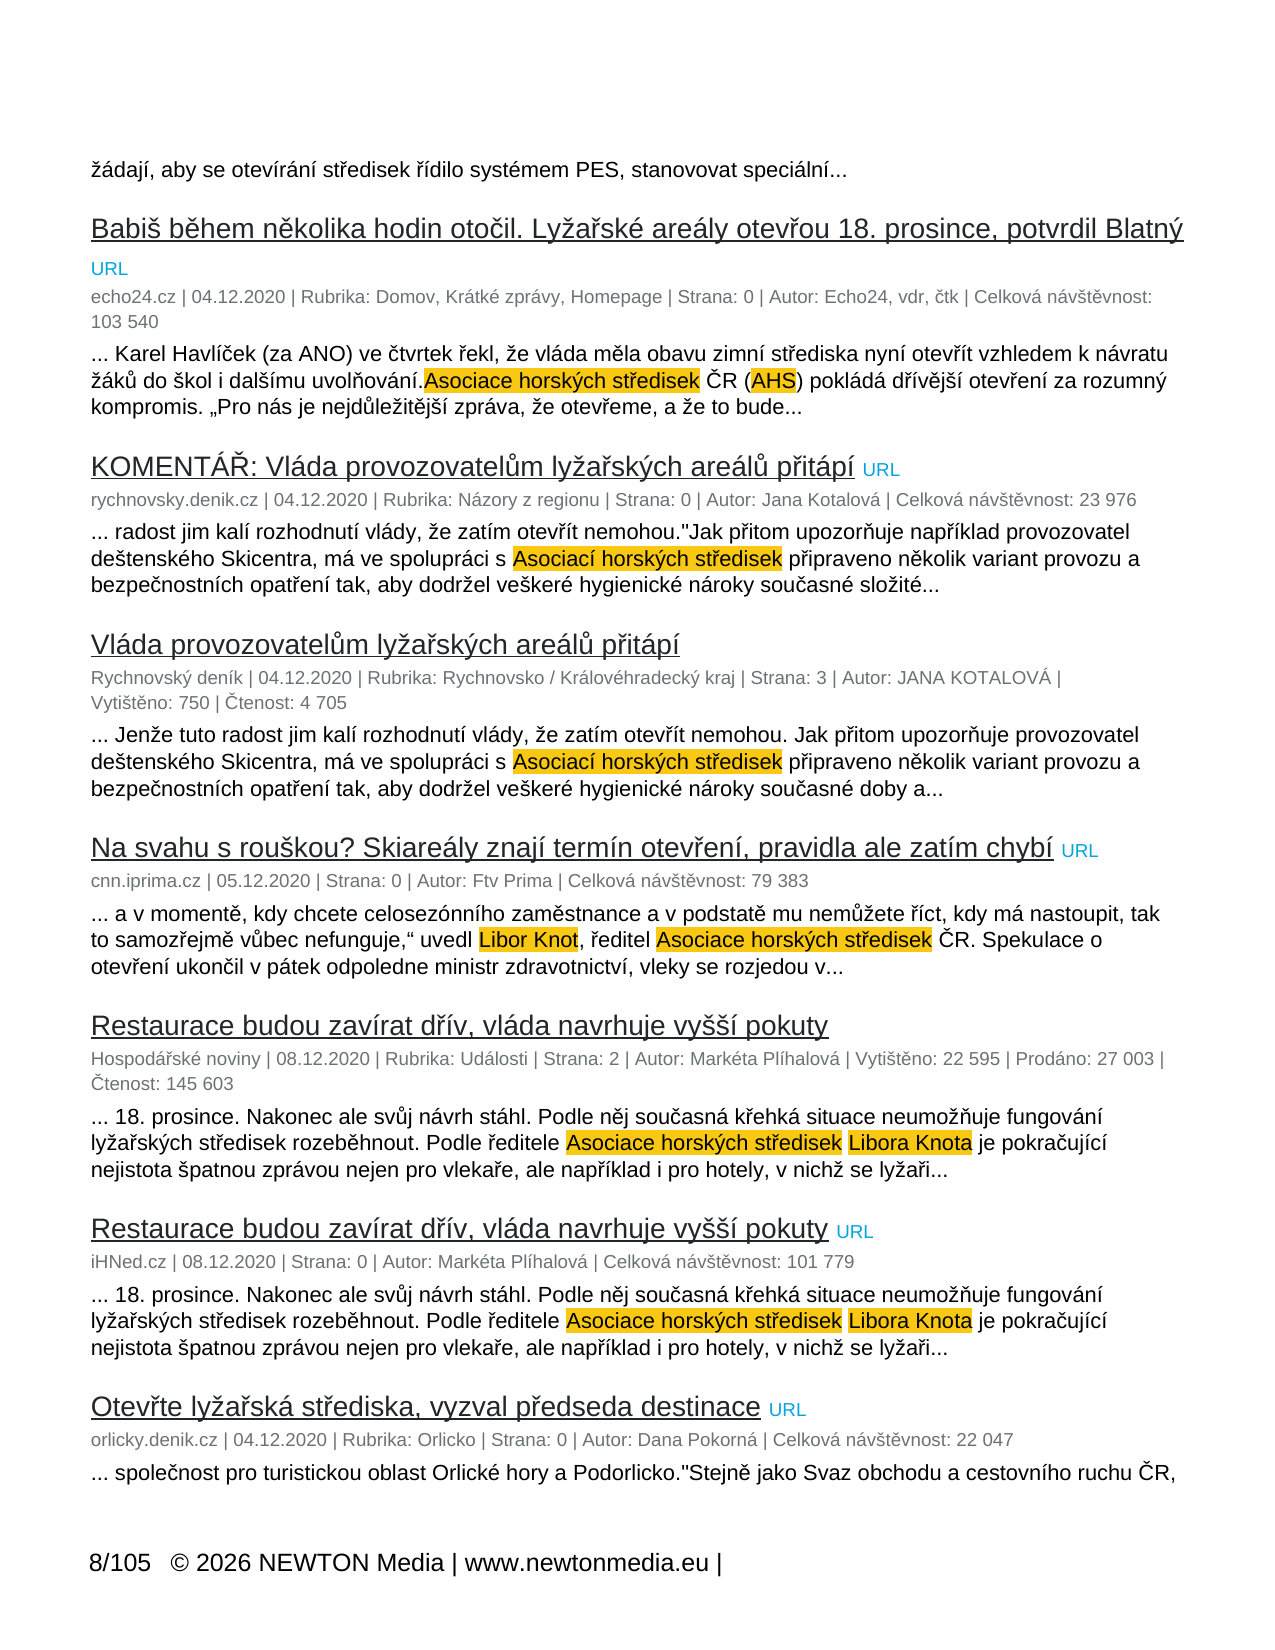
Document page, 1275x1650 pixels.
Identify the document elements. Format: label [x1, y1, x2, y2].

table_header [89, 148, 1186, 1485]
